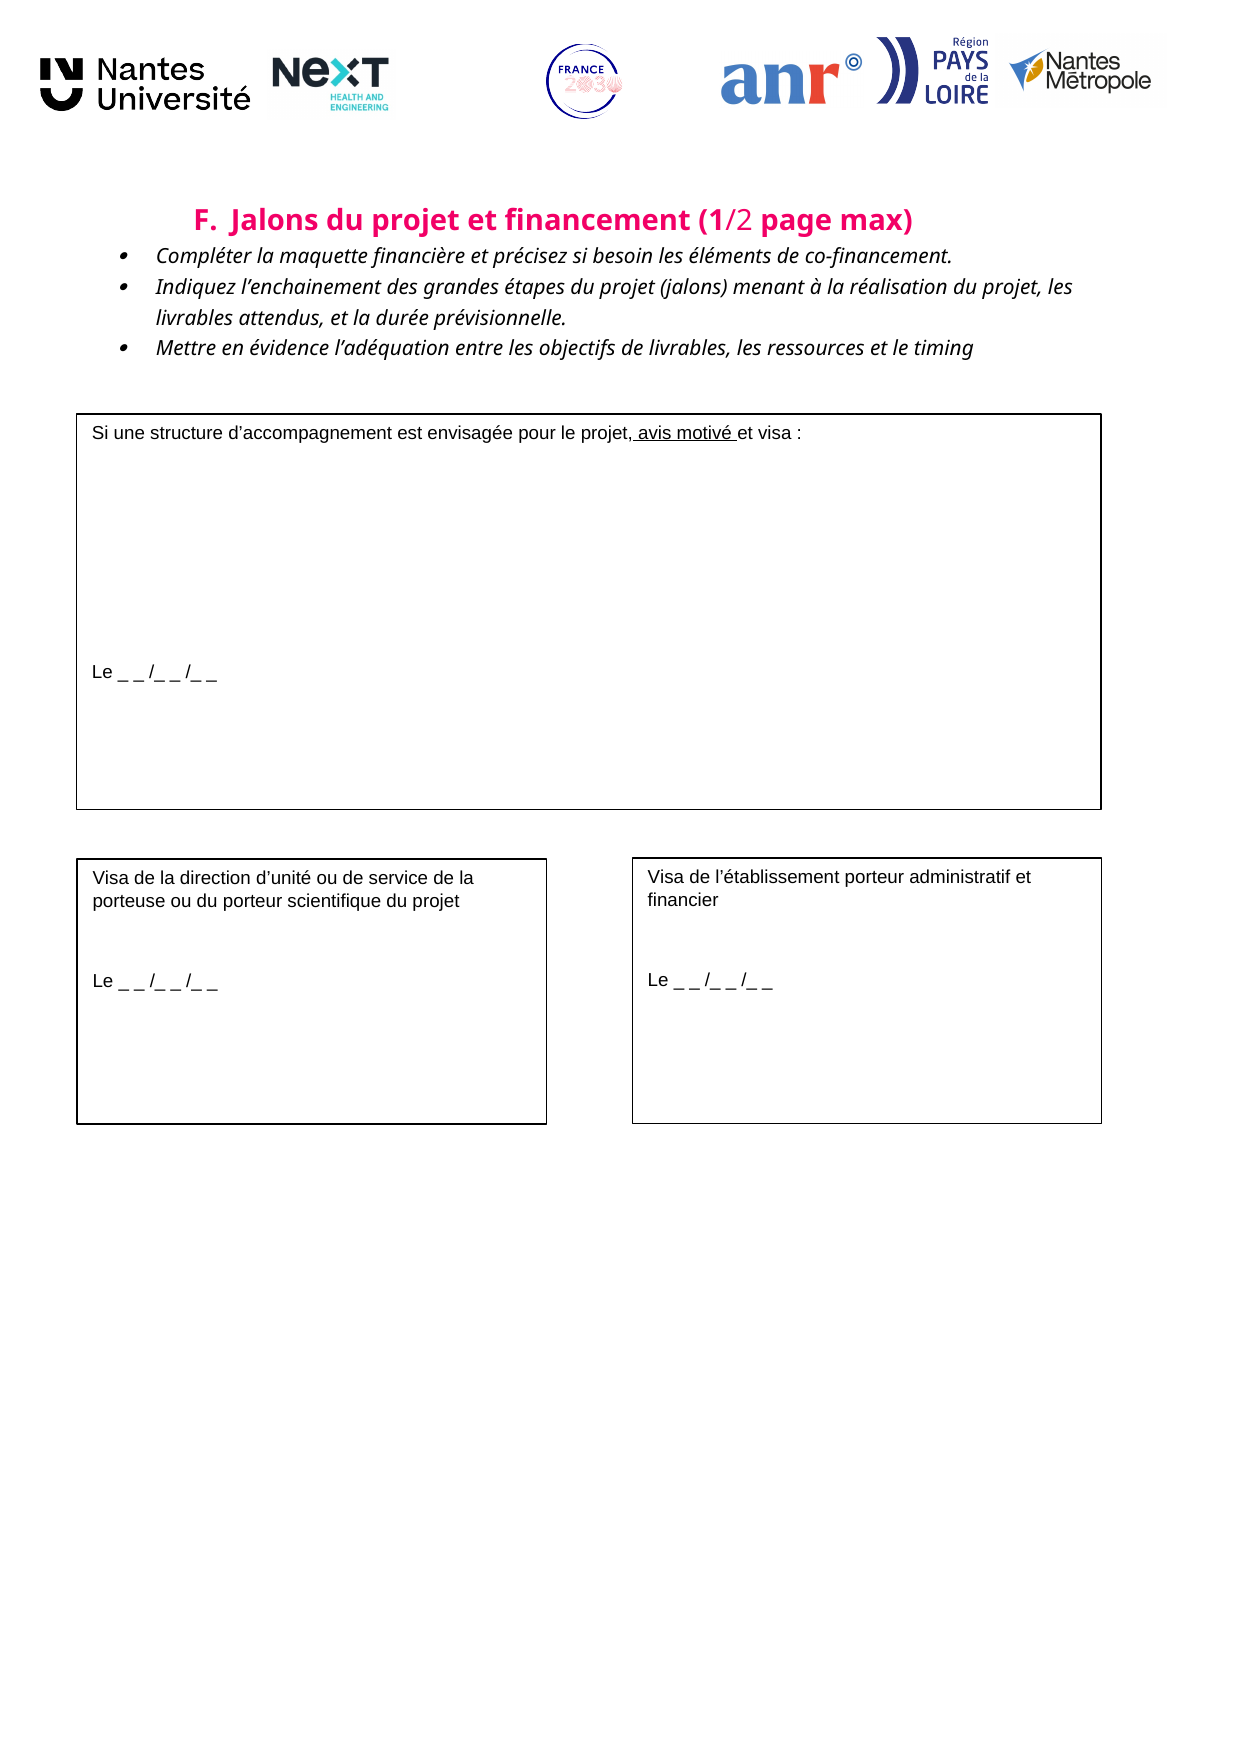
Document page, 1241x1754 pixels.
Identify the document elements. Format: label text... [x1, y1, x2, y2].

picture [994, 33, 1168, 108]
picture [546, 44, 623, 119]
list Indiquez l’enchainement des grandes étapes du projet (jalons) menant à la réalisation du projet, les livrables attendus, et la durée prévisionnelle. [118, 272, 1137, 331]
list Mettre en évidence l’adéquation entre les objectifs de livrables, les ressources et le timing [118, 333, 1137, 362]
picture [718, 51, 864, 108]
subtitle Jalons du projet et financement (1/2 page max) [193, 199, 1137, 238]
list Compléter la maquette financière et précisez si besoin les éléments de co-financement. [118, 242, 1137, 270]
picture [26, 44, 264, 124]
picture [266, 49, 396, 120]
picture [876, 37, 988, 104]
